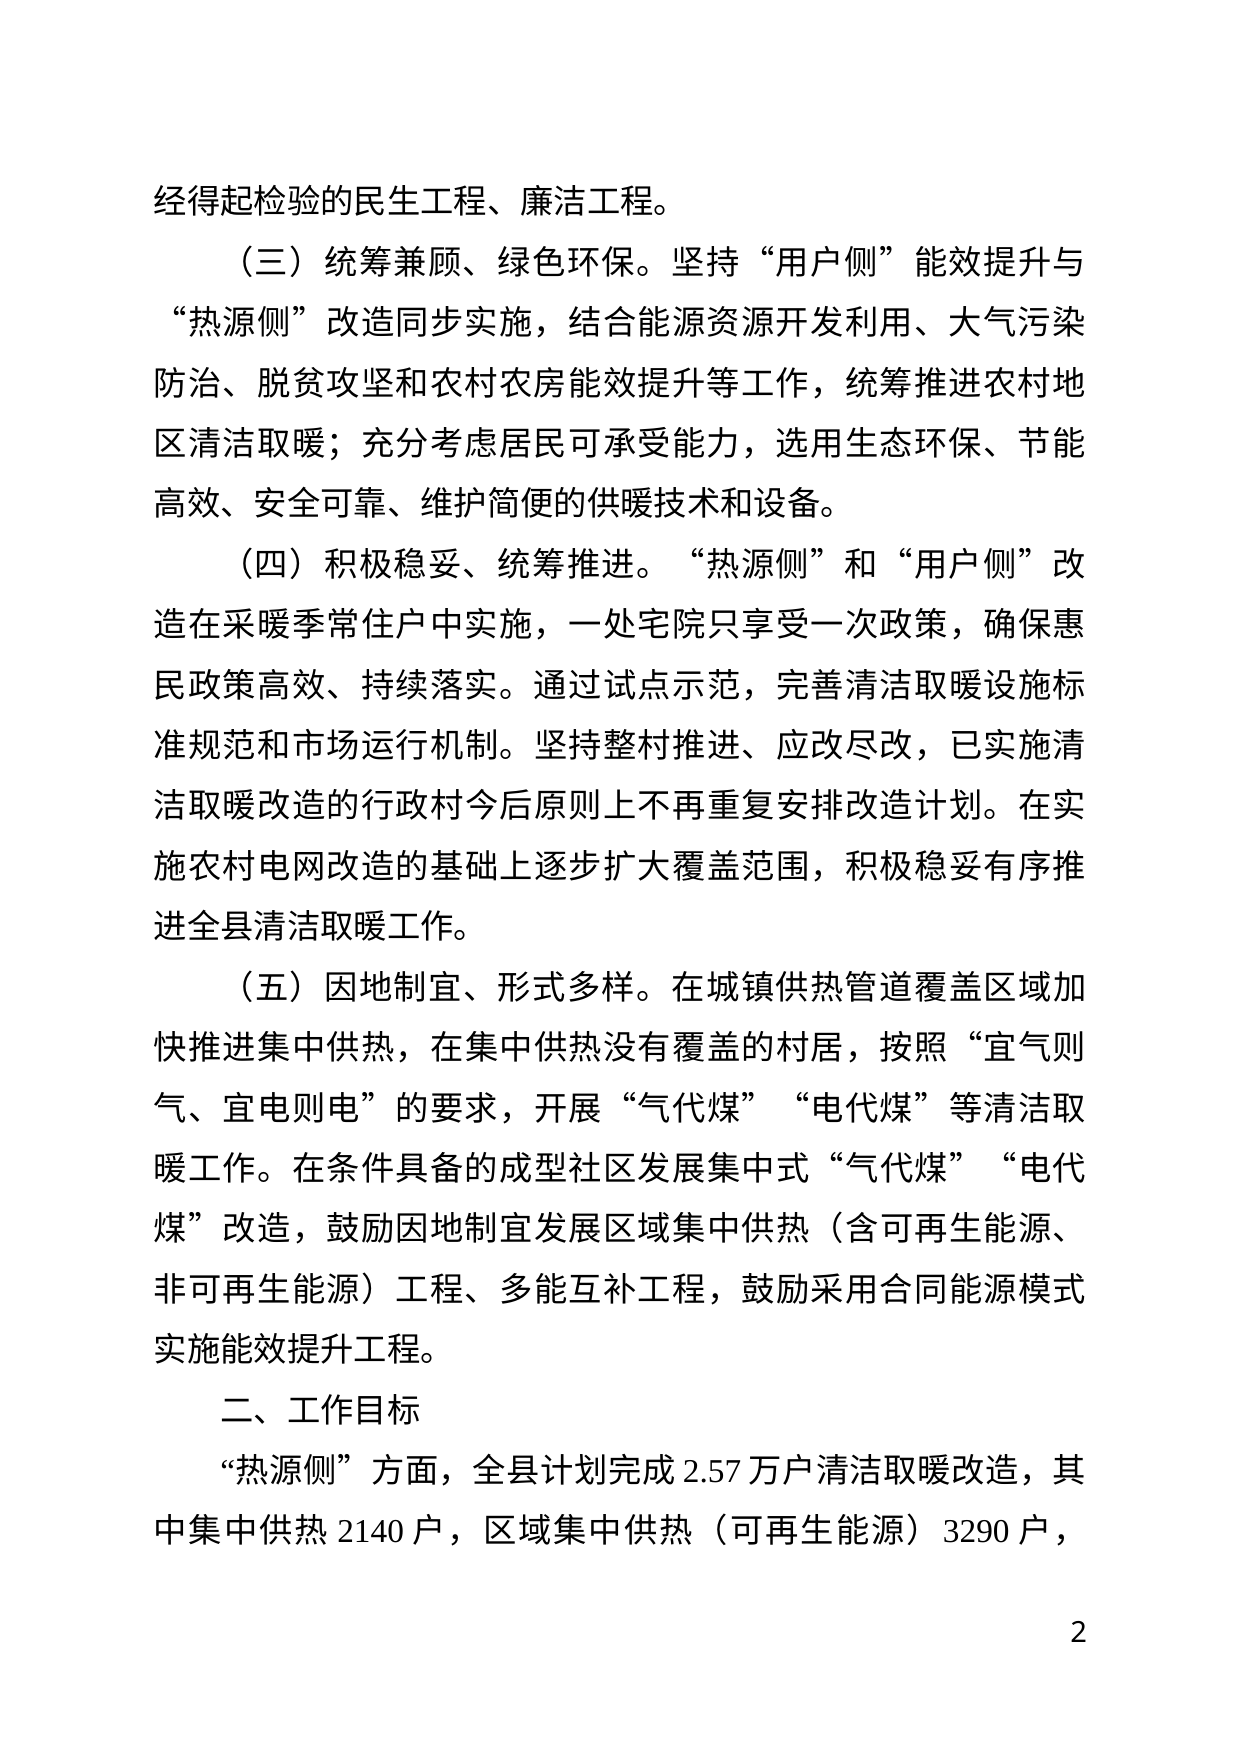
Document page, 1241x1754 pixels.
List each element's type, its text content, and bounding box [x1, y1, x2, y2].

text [153, 165, 1087, 226]
text 二、工作目标 [153, 1374, 1087, 1434]
text （四）积极稳妥、统筹推进。“热源侧”和“用户侧”改造在采暖季常住户中实施，一处宅院只享受一次政策，确保惠民政策高效、持续落实。通过试点示范，完善清洁取暖设施标准规范和市场运行机制。坚持整村推进、应改尽改，已实施清洁取暖改造的行政村今后原则上不再重复安排改造计划。在实施农村电网改造的基础上逐步扩大覆盖范围，积极稳妥有序推进全县清洁取暖工作。 [153, 528, 1087, 951]
text （五）因地制宜、形式多样。在城镇供热管道覆盖区域加快推进集中供热，在集中供热没有覆盖的村居，按照“宜气则气、宜电则电”的要求，开展“气代煤”“电代煤”等清洁取暖工作。在条件具备的成型社区发展集中式“气代煤”“电代煤”改造，鼓励因地制宜发展区域集中供热（含可再生能源、非可再生能源）工程、多能互补工程，鼓励采用合同能源模式实施能效提升工程。 [153, 951, 1087, 1374]
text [153, 1434, 1087, 1555]
text （三）统筹兼顾、绿色环保。坚持“用户侧”能效提升与“热源侧”改造同步实施，结合能源资源开发利用、大气污染防治、脱贫攻坚和农村农房能效提升等工作，统筹推进农村地区清洁取暖；充分考虑居民可承受能力，选用生态环保、节能高效、安全可靠、维护简便的供暖技术和设备。 [153, 226, 1087, 528]
